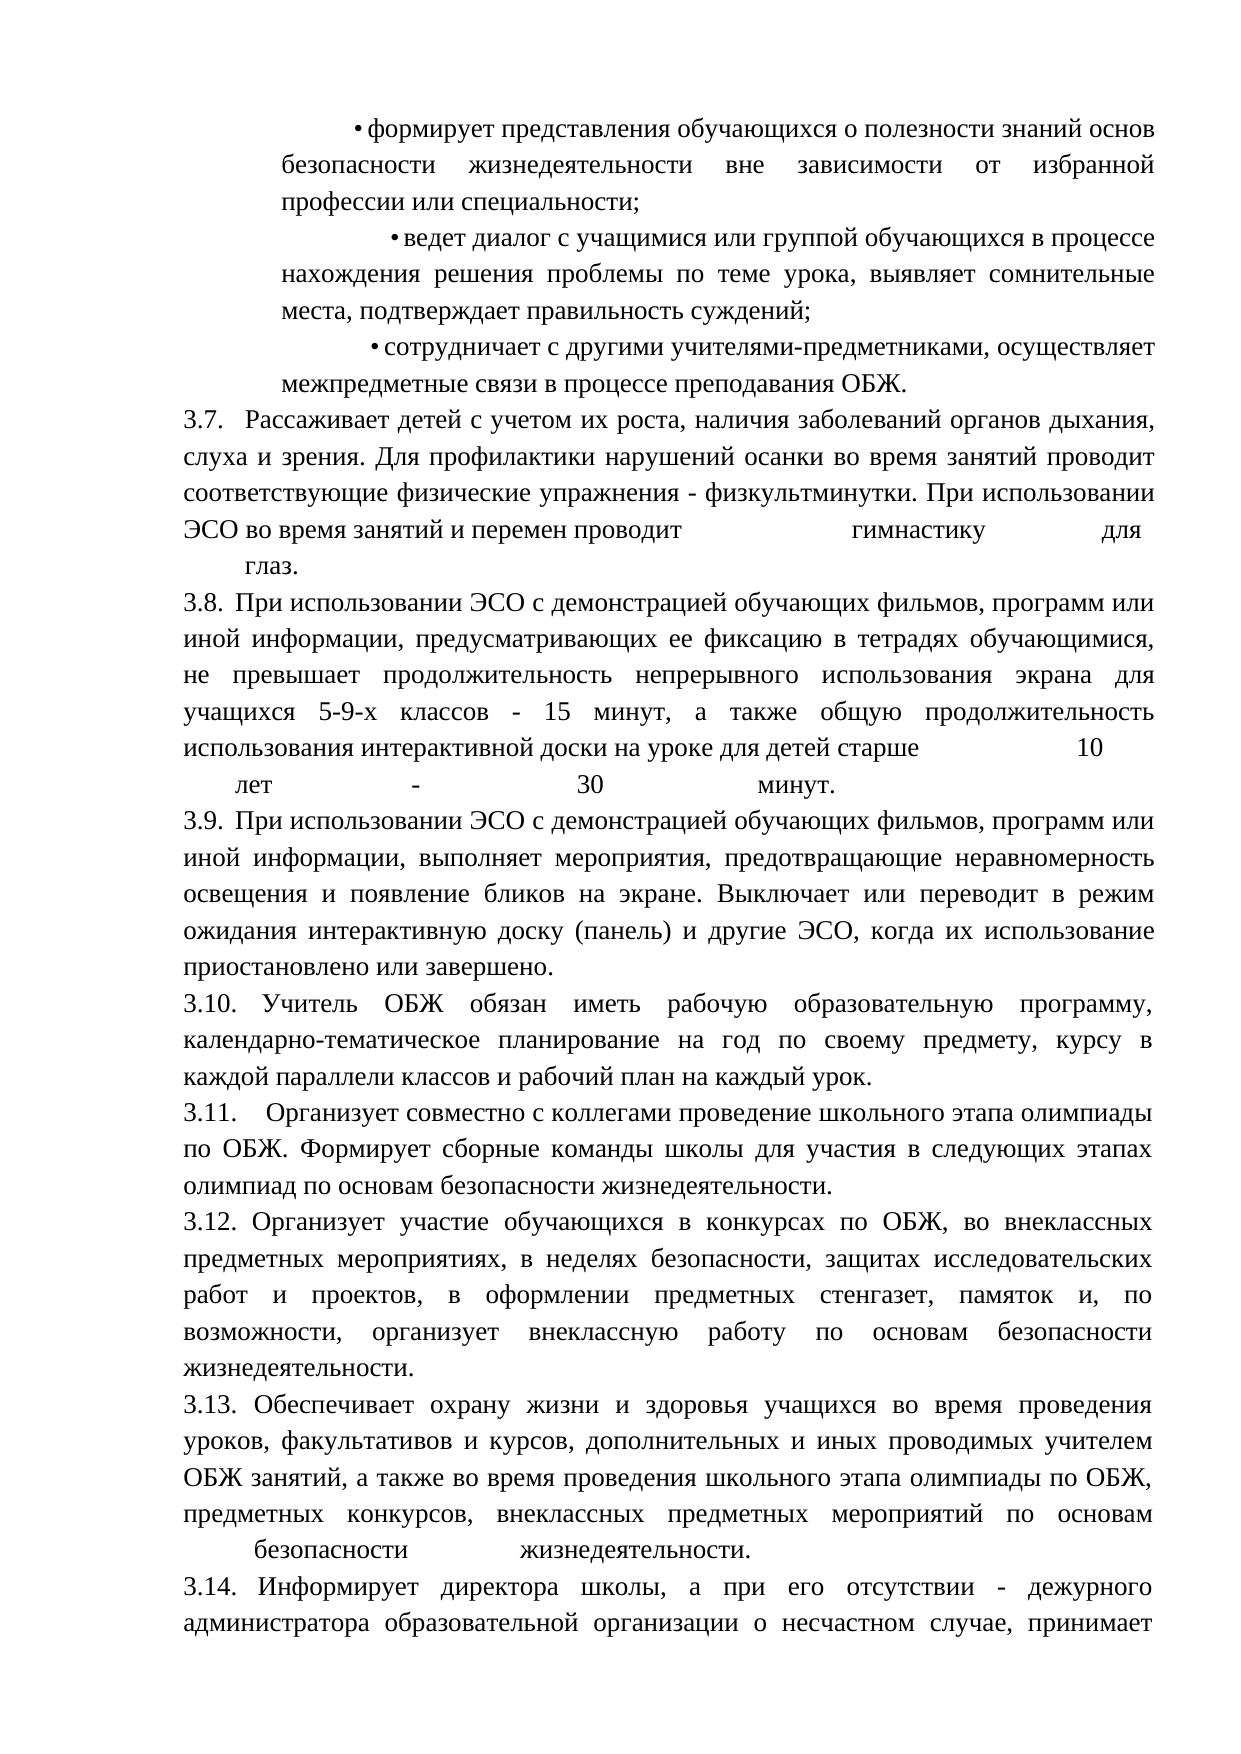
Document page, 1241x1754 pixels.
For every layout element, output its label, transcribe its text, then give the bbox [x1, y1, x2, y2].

list Организует совместно с коллегами проведение школьного этапа олимпиады по ОБЖ. Формирует сборные команды школы для участия в следующих этапах олимпиад по основам безопасности жизнедеятельности. [183, 1092, 1154, 1202]
text нахождения решения проблемы по теме урока, выявляет сомнительные места, подтверждает правильность суждений; [281, 254, 1156, 327]
list сотрудничает с другими учителями-предметниками, осуществляет [181, 327, 1156, 363]
list При использовании ЭСО с демонстрацией обучающих фильмов, программ или иной информации, выполняет мероприятия, предотвращающие неравномерность освещения и появление бликов на экране. Выключает или переводит в режим ожидания интерактивную доску (панель) и другие ЭСО, когда их использование приостановлено или завершено. [183, 801, 1156, 983]
text межпредметные связи в процессе преподавания ОБЖ. [281, 363, 1158, 399]
list При использовании ЭСО с демонстрацией обучающих фильмов, программ или иной информации, предусматривающих ее фиксацию в тетрадях обучающимися, не превышает продолжительность непрерывного использования экрана для учащихся 5-9-х классов - 15 минут, а также общую продолжительность использования интерактивной доски на уроке для детей старше 10 лет - 30 минут. [183, 582, 1156, 801]
list Организует участие обучающихся в конкурсах по ОБЖ, во внеклассных предметных мероприятиях, в неделях безопасности, защитах исследовательских работ и проектов, в оформлении предметных стенгазет, памяток и, по возможности, организует внеклассную работу по основам безопасности жизнедеятельности. [183, 1202, 1154, 1384]
text безопасности жизнедеятельности вне зависимости от избранной профессии или специальности; [281, 144, 1156, 217]
list Обеспечивает охрану жизни и здоровья учащихся во время проведения уроков, факультативов и курсов, дополнительных и иных проводимых учителем ОБЖ занятий, а также во время проведения школьного этапа олимпиады по ОБЖ, предметных конкурсов, внеклассных предметных мероприятий по основам безопасности жизнедеятельности. [183, 1384, 1154, 1566]
list Учитель ОБЖ обязан иметь рабочую образовательную программу, календарно-тематическое планирование на год по своему предмету, курсу в каждой параллели классов и рабочий план на каждый урок. [183, 983, 1154, 1092]
list формирует представления обучающихся о полезности знаний основ [181, 108, 1156, 144]
list Рассаживает детей с учетом их роста, наличия заболеваний органов дыхания, слуха и зрения. Для профилактики нарушений осанки во время занятий проводит соответствующие физические упражнения - физкультминутки. При использовании ЭСО во время занятий и перемен проводит гимнастику для глаз. [183, 399, 1156, 582]
list ведет диалог с учащимися или группой обучающихся в процессе [181, 217, 1156, 254]
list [183, 1566, 1154, 1639]
